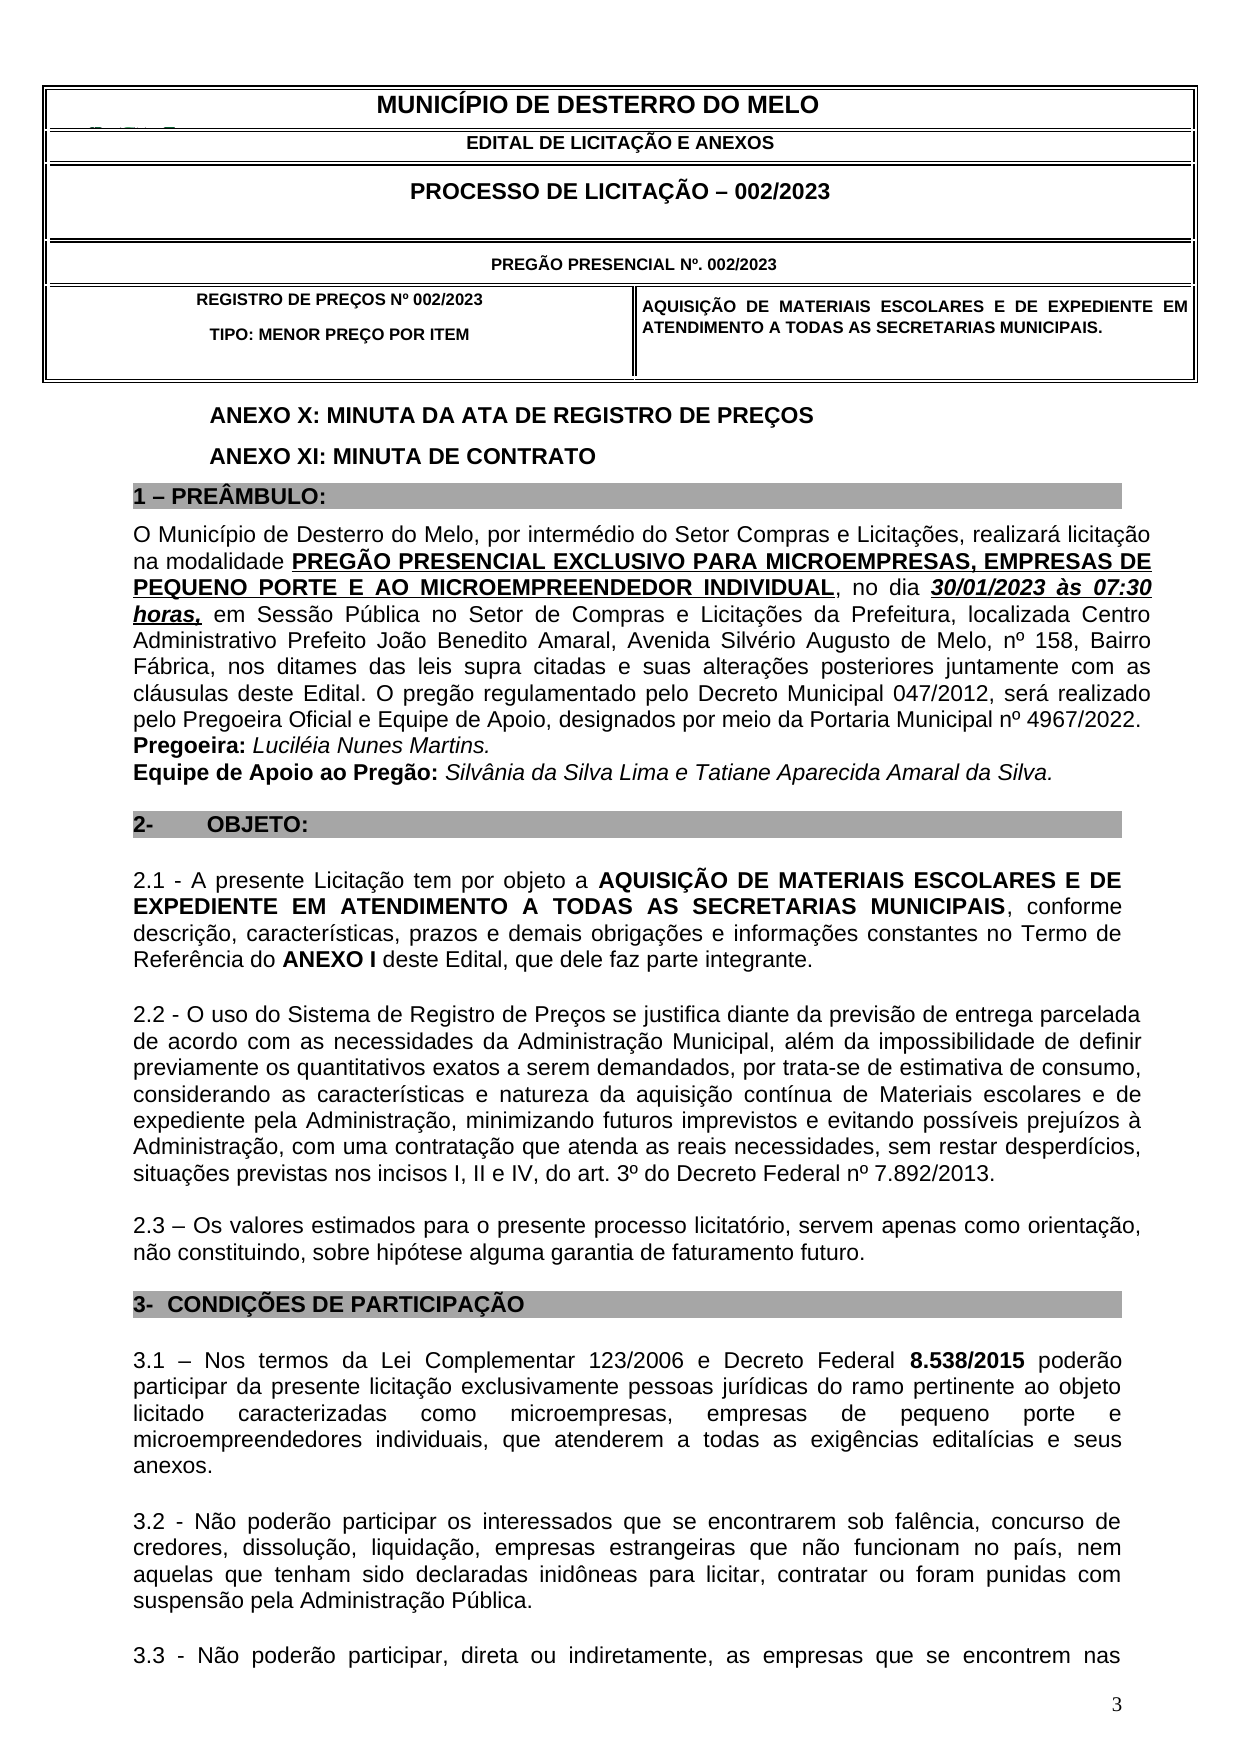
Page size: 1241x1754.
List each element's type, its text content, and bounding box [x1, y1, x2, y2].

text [133, 1642, 1122, 1669]
text Pregoeira: Luciléia Nunes Martins. [133, 732, 1152, 759]
text 2.1 - A presente Licitação tem por objeto a AQUISIÇÃO DE MATERIAIS ESCOLARES E DE EXPEDIENTE EM ATENDIMENTO A TODAS AS SECRETARIAS MUNICIPAIS, conforme descrição, características, prazos e demais obrigações e informações constantes no Termo de Referência do ANEXO I deste Edital, que dele faz parte integrante. [133, 867, 1122, 972]
text ANEXO XI: MINUTA DE CONTRATO [133, 443, 1143, 469]
text 3.2 - Não poderão participar os interessados que se encontrarem sob falência, concurso de credores, dissolução, liquidação, empresas estrangeiras que não funcionam no país, nem aquelas que tenham sido declaradas inidôneas para licitar, contratar ou foram punidas com suspensão pela Administração Pública. [133, 1508, 1122, 1613]
text 2.3 – Os valores estimados para o presente processo licitatório, servem apenas como orientação, não constituindo, sobre hipótese alguma garantia de faturamento futuro. [133, 1212, 1142, 1265]
text Equipe de Apoio ao Pregão: Silvânia da Silva Lima e Tatiane Aparecida Amaral da Silva. [133, 759, 1122, 785]
text ANEXO X: MINUTA DA ATA DE REGISTRO DE PREÇOS [133, 402, 1143, 429]
text 3- CONDIÇÕES DE PARTICIPAÇÃO [133, 1291, 1122, 1318]
text 3.1 – Nos termos da Lei Complementar 123/2006 e Decreto Federal 8.538/2015 poderão participar da presente licitação exclusivamente pessoas jurídicas do ramo pertinente ao objeto licitado caracterizadas como microempresas, empresas de pequeno porte e microempreendedores individuais, que atenderem a todas as exigências editalícias e seus anexos. [133, 1347, 1122, 1479]
text 2- OBJETO: [133, 811, 1122, 838]
text 2.2 - O uso do Sistema de Registro de Preços se justifica diante da previsão de entrega parcelada de acordo com as necessidades da Administração Municipal, além da impossibilidade de definir previamente os quantitativos exatos a serem demandados, por trata-se de estimativa de consumo, considerando as características e natureza da aquisição contínua de Materiais escolares e de expediente pela Administração, minimizando futuros imprevistos e evitando possíveis prejuízos à Administração, com uma contratação que atenda as reais necessidades, sem restar desperdícios, situações previstas nos incisos I, II e IV, do art. 3º do Decreto Federal nº 7.892/2013. [133, 1001, 1142, 1186]
text 1 – PREÂMBULO: [133, 483, 1122, 509]
text O Município de Desterro do Melo, por intermédio do Setor Compras e Licitações, realizará licitação na modalidade pregão presencial EXCLUSIVO PARA MICROEMPRESAS, EMPRESAS DE PEQUENO PORTE E AO MICROEMPREENDEDOR INDIVIDUAL, no dia 30/01/2023 às 07:30 horas, em Sessão Pública no Setor de Compras e Licitações da Prefeitura, localizada Centro Administrativo Prefeito João Benedito Amaral, Avenida Silvério Augusto de Melo, nº 158, Bairro Fábrica, nos ditames das leis supra citadas e suas alterações posteriores juntamente com as cláusulas deste Edital. O pregão regulamentado pelo Decreto Municipal 047/2012, será realizado pelo Pregoeira Oficial e Equipe de Apoio, designados por meio da Portaria Municipal nº 4967/2022. [133, 521, 1152, 732]
